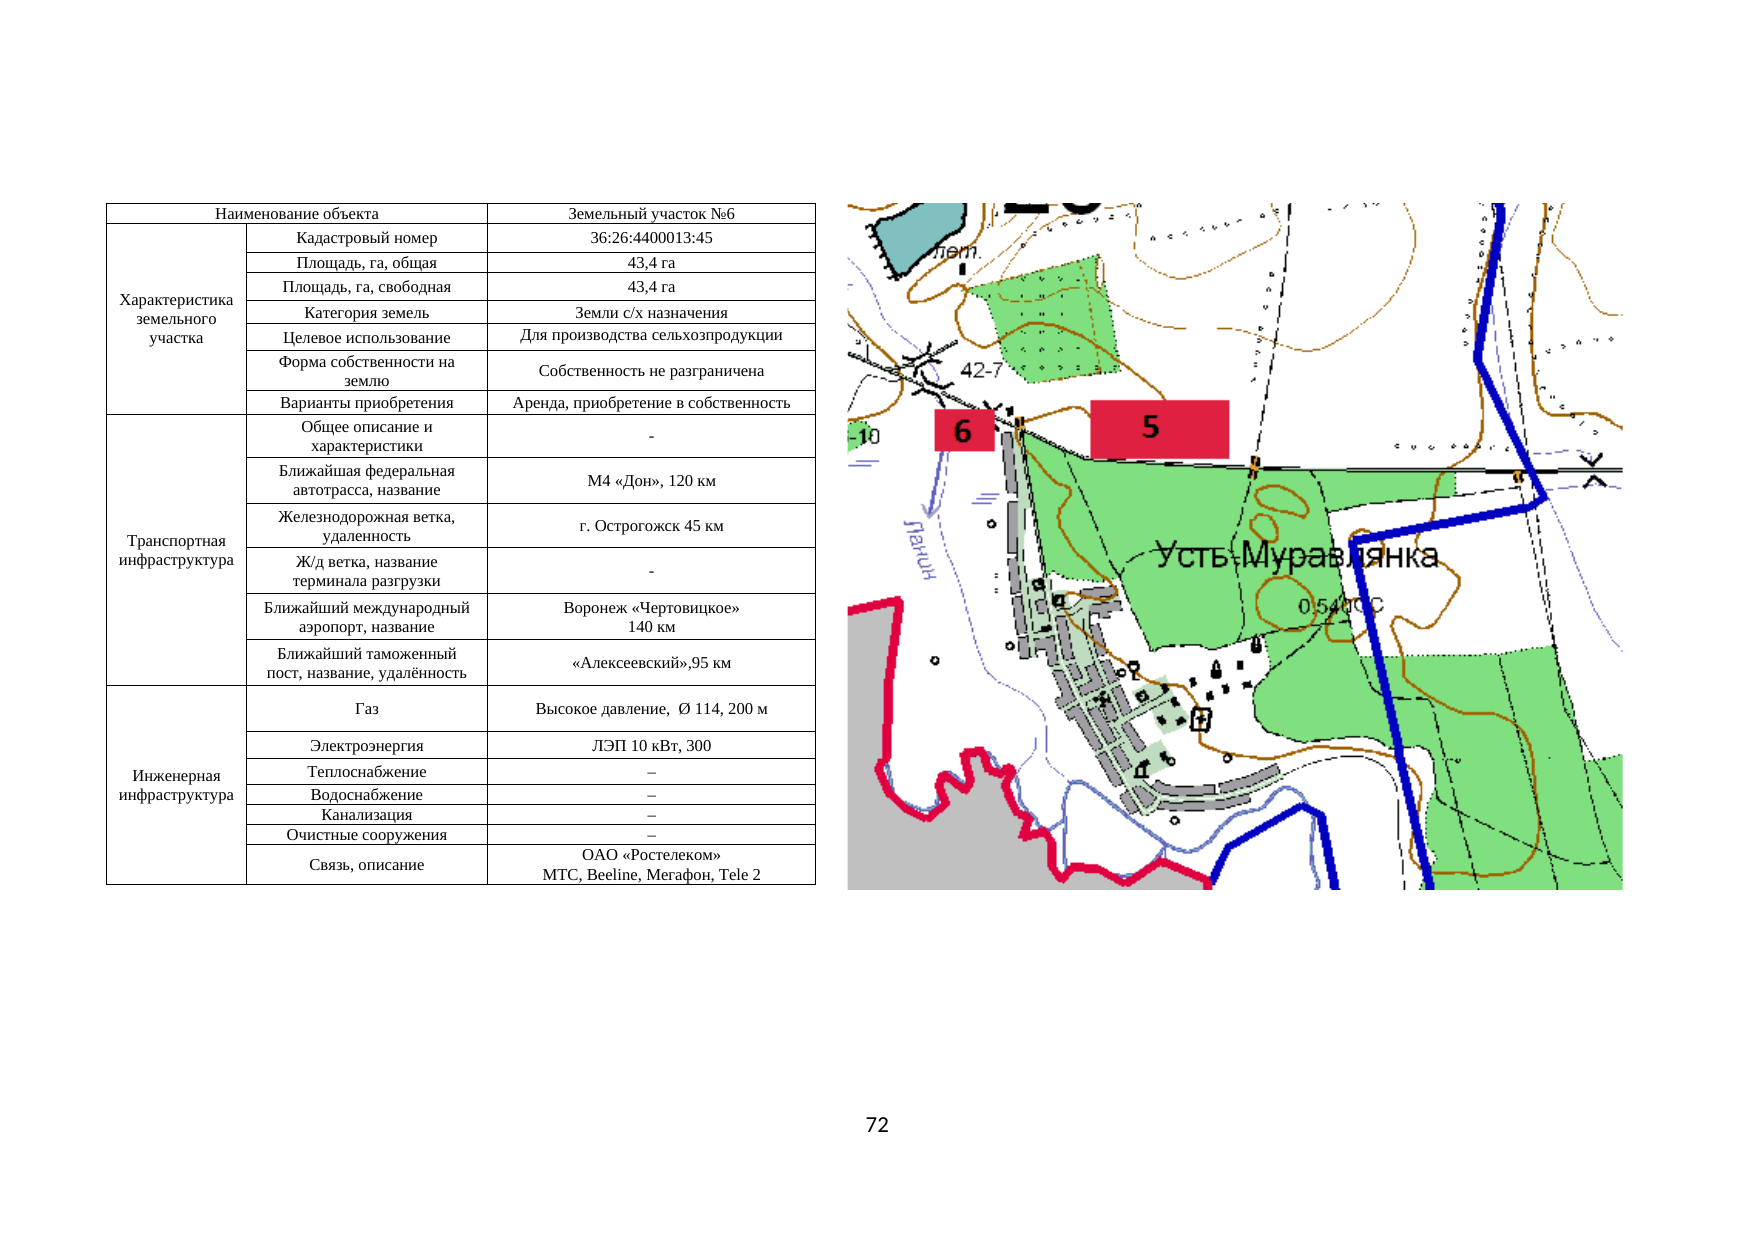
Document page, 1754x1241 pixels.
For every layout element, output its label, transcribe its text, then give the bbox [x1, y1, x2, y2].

table_cell – [488, 825, 815, 844]
table_cell Ближайший таможенный пост, название, удалённость [247, 640, 487, 685]
table_cell Электроэнергия [247, 732, 487, 758]
table_cell Аренда, приобретение в собственность [488, 391, 815, 413]
table_cell – [488, 759, 815, 783]
table_cell – [488, 805, 815, 824]
table_cell Ж/д ветка, название терминала разгрузки [247, 548, 487, 593]
table_cell – [488, 785, 815, 804]
table_cell Воронеж «Чертовицкое» 140 км [488, 594, 815, 639]
table_cell Железнодорожная ветка, удаленность [247, 504, 487, 547]
table_header Наименование объекта [107, 204, 487, 223]
table_cell г. Острогожск 45 км [488, 504, 815, 547]
table_cell Ближайший международный аэропорт, название [247, 594, 487, 639]
table_cell Земли с/х назначения [488, 301, 815, 323]
table_cell Ближайшая федеральная автотрасса, название [247, 458, 487, 503]
table_cell Теплоснабжение [247, 759, 487, 783]
table_cell Целевое использование [247, 324, 487, 350]
table_cell 36:26:4400013:45 [488, 224, 815, 252]
table_cell Связь, описание [247, 845, 487, 883]
table_cell Характеристика земельного участка [107, 224, 246, 413]
table_cell Для производства сельхозпродукции [488, 324, 815, 350]
table_cell Форма собственности на землю [247, 351, 487, 390]
table_cell Инженерная инфраструктура [107, 686, 246, 883]
table_cell - [488, 548, 815, 593]
table_cell 43,4 га [488, 273, 815, 300]
table_cell Транспортная инфраструктура [107, 415, 246, 685]
table_cell Площадь, га, общая [247, 253, 487, 272]
table_cell Кадастровый номер [247, 224, 487, 252]
table_cell Категория земель [247, 301, 487, 323]
table_cell - [488, 415, 815, 457]
table_cell Площадь, га, свободная [247, 273, 487, 300]
table_cell Высокое давление, Ø 114, 200 м [488, 686, 815, 731]
table_cell ЛЭП 10 кВт, 300 [488, 732, 815, 758]
table_cell Газ [247, 686, 487, 731]
table_cell ОАО «Ростелеком» МТС, Beeline, Мегафон, Tele 2 [488, 845, 815, 883]
table_cell «Алексеевский»,95 км [488, 640, 815, 685]
table_cell Канализация [247, 805, 487, 824]
picture [847, 203, 1623, 890]
table_cell М4 «Дон», 120 км [488, 458, 815, 503]
table_cell Варианты приобретения [247, 391, 487, 413]
table_cell Водоснабжение [247, 785, 487, 804]
table_cell 43,4 га [488, 253, 815, 272]
table_cell Очистные сооружения [247, 825, 487, 844]
table_cell Общее описание и характеристики [247, 415, 487, 457]
table_cell Собственность не разграничена [488, 351, 815, 390]
table_header Земельный участок №6 [488, 204, 815, 223]
